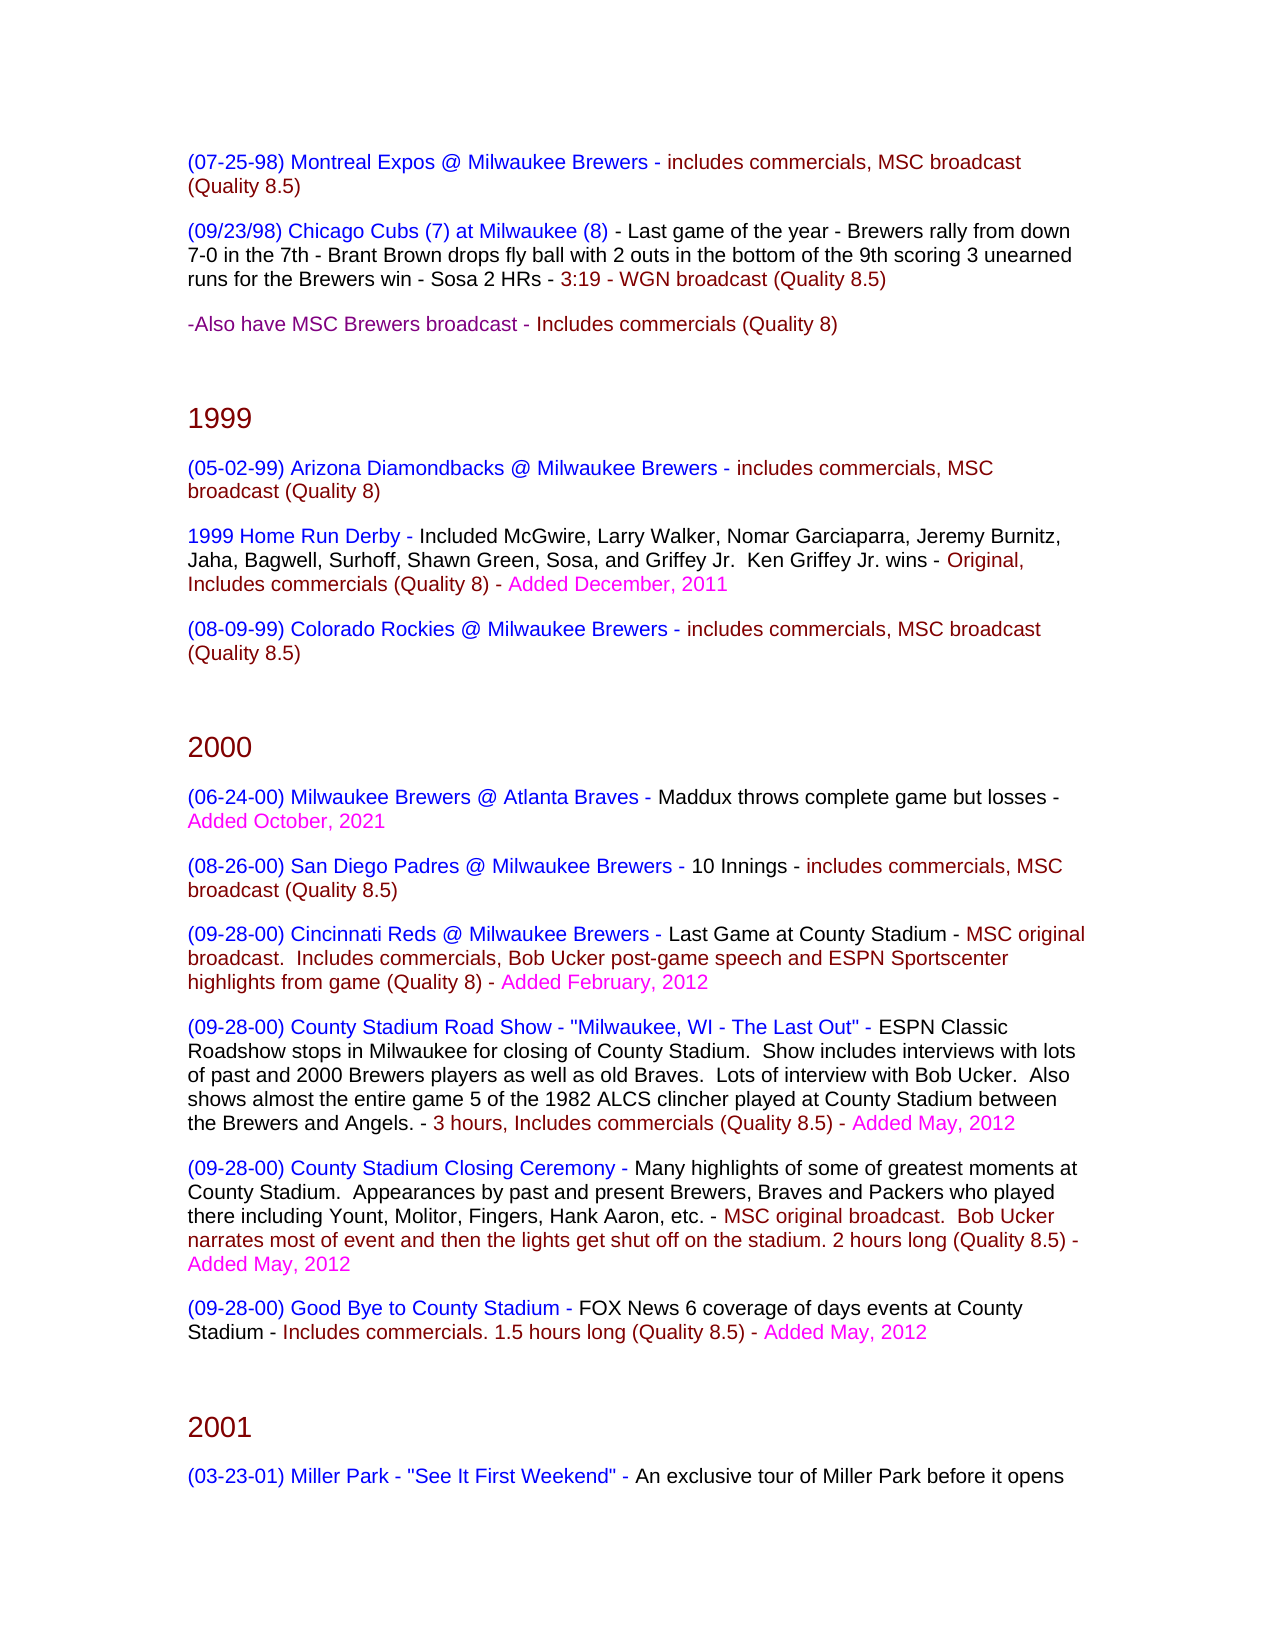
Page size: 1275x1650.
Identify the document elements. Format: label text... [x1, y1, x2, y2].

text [187, 1464, 1087, 1488]
text 2000 [187, 730, 1087, 764]
text (08-09-99) Colorado Rockies @ Milwaukee Brewers - includes commercials, MSC broadcast (Quality 8.5) [187, 617, 1087, 665]
text (07-25-98) Montreal Expos @ Milwaukee Brewers - includes commercials, MSC broadcast (Quality 8.5) [187, 150, 1087, 198]
text (09-28-00) Good Bye to - FOX News 6 coverage of days events at - Includes commercials. 1.5 hours long (Quality 8.5) - Added May, 2012 [187, 1296, 1087, 1344]
text (06-24-00) Milwaukee Brewers @ Atlanta Braves - Maddux throws complete game but losses - Added October, 2021 [187, 785, 1087, 833]
text () Chicago Cubs (7) at Milwaukee (8) - Last game of the year - Brewers rally from down 7-0 in the 7th - Brant Brown drops fly ball with 2 outs in the bottom of the 9th scoring 3 unearned runs for the Brewers win - Sosa 2 HRs - 3:19 - WGN broadcast (Quality 8.5) [187, 219, 1087, 291]
text -Also have MSC Brewers broadcast - Includes commercials (Quality 8) [187, 311, 1087, 335]
text (09-28-00) County Stadium Road Show - "Milwaukee, WI - The Last Out" - ESPN Classic Roadshow stops in Milwaukee for closing of County Stadium. Show includes interviews with lots of past and 2000 Brewers players as well as old Braves. Lots of interview with Bob Ucker. Also shows almost the entire game 5 of the 1982 ALCS clincher played at between the Brewers and Angels. - 3 hours, Includes commercials (Quality 8.5) - Added May, 2012 [187, 1015, 1087, 1135]
text (08-26-00) San Diego Padres @ Milwaukee Brewers - 10 Innings - includes commercials, MSC broadcast (Quality 8.5) [187, 853, 1087, 901]
text (09-28-00) Cincinnati Reds @ Milwaukee Brewers - Last Game at - MSC original broadcast. Includes commercials, Bob Ucker post-game speech and ESPN Sportscenter highlights from game (Quality 8) - Added February, 2012 [187, 922, 1087, 994]
text 2001 [187, 1410, 1087, 1443]
text 1999 [187, 401, 1087, 434]
text 1999 Home Run Derby - Included McGwire, Larry Walker, Nomar Garciaparra, Jeremy Burnitz, Jaha, Bagwell, Surhoff, Shawn Green, Sosa, and Griffey Jr. Ken Griffey Jr. wins - Original, Includes commercials (Quality 8) - Added December, 2011 [187, 524, 1087, 596]
text (05-02-99) Arizona Diamondbacks @ Milwaukee Brewers - includes commercials, MSC broadcast (Quality 8) [187, 455, 1087, 503]
text (09-28-00) County Stadium Closing Ceremony - Many highlights of some of greatest moments at . Appearances by past and present Brewers, Braves and Packers who played there including Yount, Molitor, Fingers, Hank Aaron, etc. - MSC original broadcast. Bob Ucker narrates most of event and then the lights get shut off on the stadium. 2 hours long (Quality 8.5) - Added May, 2012 [187, 1156, 1087, 1275]
